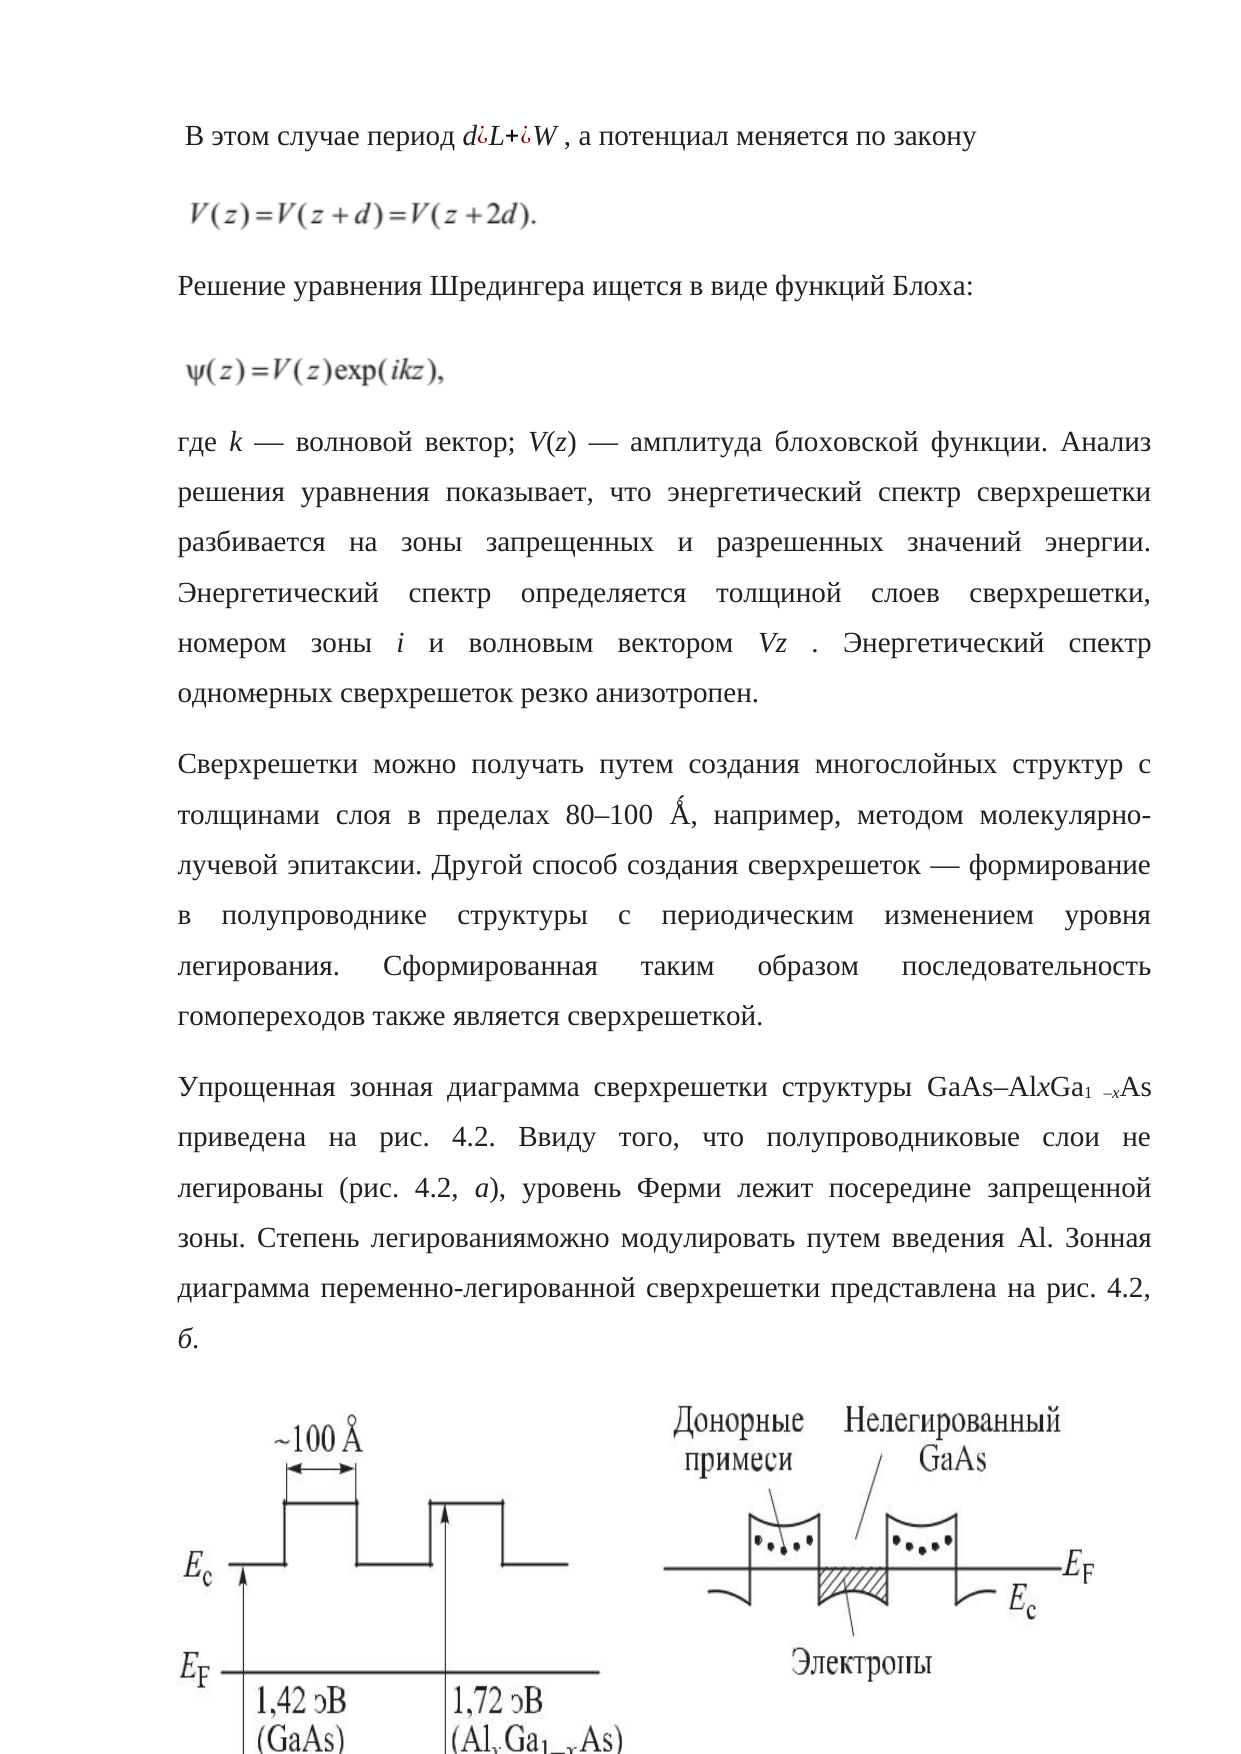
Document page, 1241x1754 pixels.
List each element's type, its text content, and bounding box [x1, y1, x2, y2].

text Сверхрешетки можно получать путем создания многослойных структур с толщинами слоя в пределах 80–100 Ǻ, например, методом молекулярно-лучевой эпитаксии. Другой способ создания сверхрешеток — формирование в полупроводнике структуры с периодическим изменением уровня легирования. Сформированная таким образом последовательность гомопереходов также является сверхрешеткой. [177, 746, 1152, 1032]
picture [177, 338, 459, 389]
text Упрощенная зонная диаграмма сверхрешетки структуры GaAs–AlxGa1 –xAs приведена на рис. 4.2. Ввиду того, что полупроводниковые слои не легированы (рис. 4.2, а), уровень Ферми лежит посередине запрещенной зоны. Степень легированияможно модулировать путем введения Al. Зонная диаграмма переменно-легированной сверхрешетки представлена на рис. 4.2, б. [177, 1069, 1152, 1354]
picture [176, 1402, 1096, 1754]
picture [177, 189, 551, 233]
text Решение уравнения Шредингера ищется в виде функций Блоха: [177, 268, 1152, 301]
text В этом случае период dLW , а потенциал меняется по закону [177, 118, 1152, 152]
text где k — волновой вектор; V(z) — амплитуда блоховской функции. Анализ решения уравнения показывает, что энергетический спектр сверхрешетки разбивается на зоны запрещенных и разрешенных значений энергии. Энергетический спектр определяется толщиной слоев сверхрешетки, номером зоны i и волновым вектором Vz . Энергетический спектр одномерных сверхрешеток резко анизотропен. [177, 424, 1152, 709]
